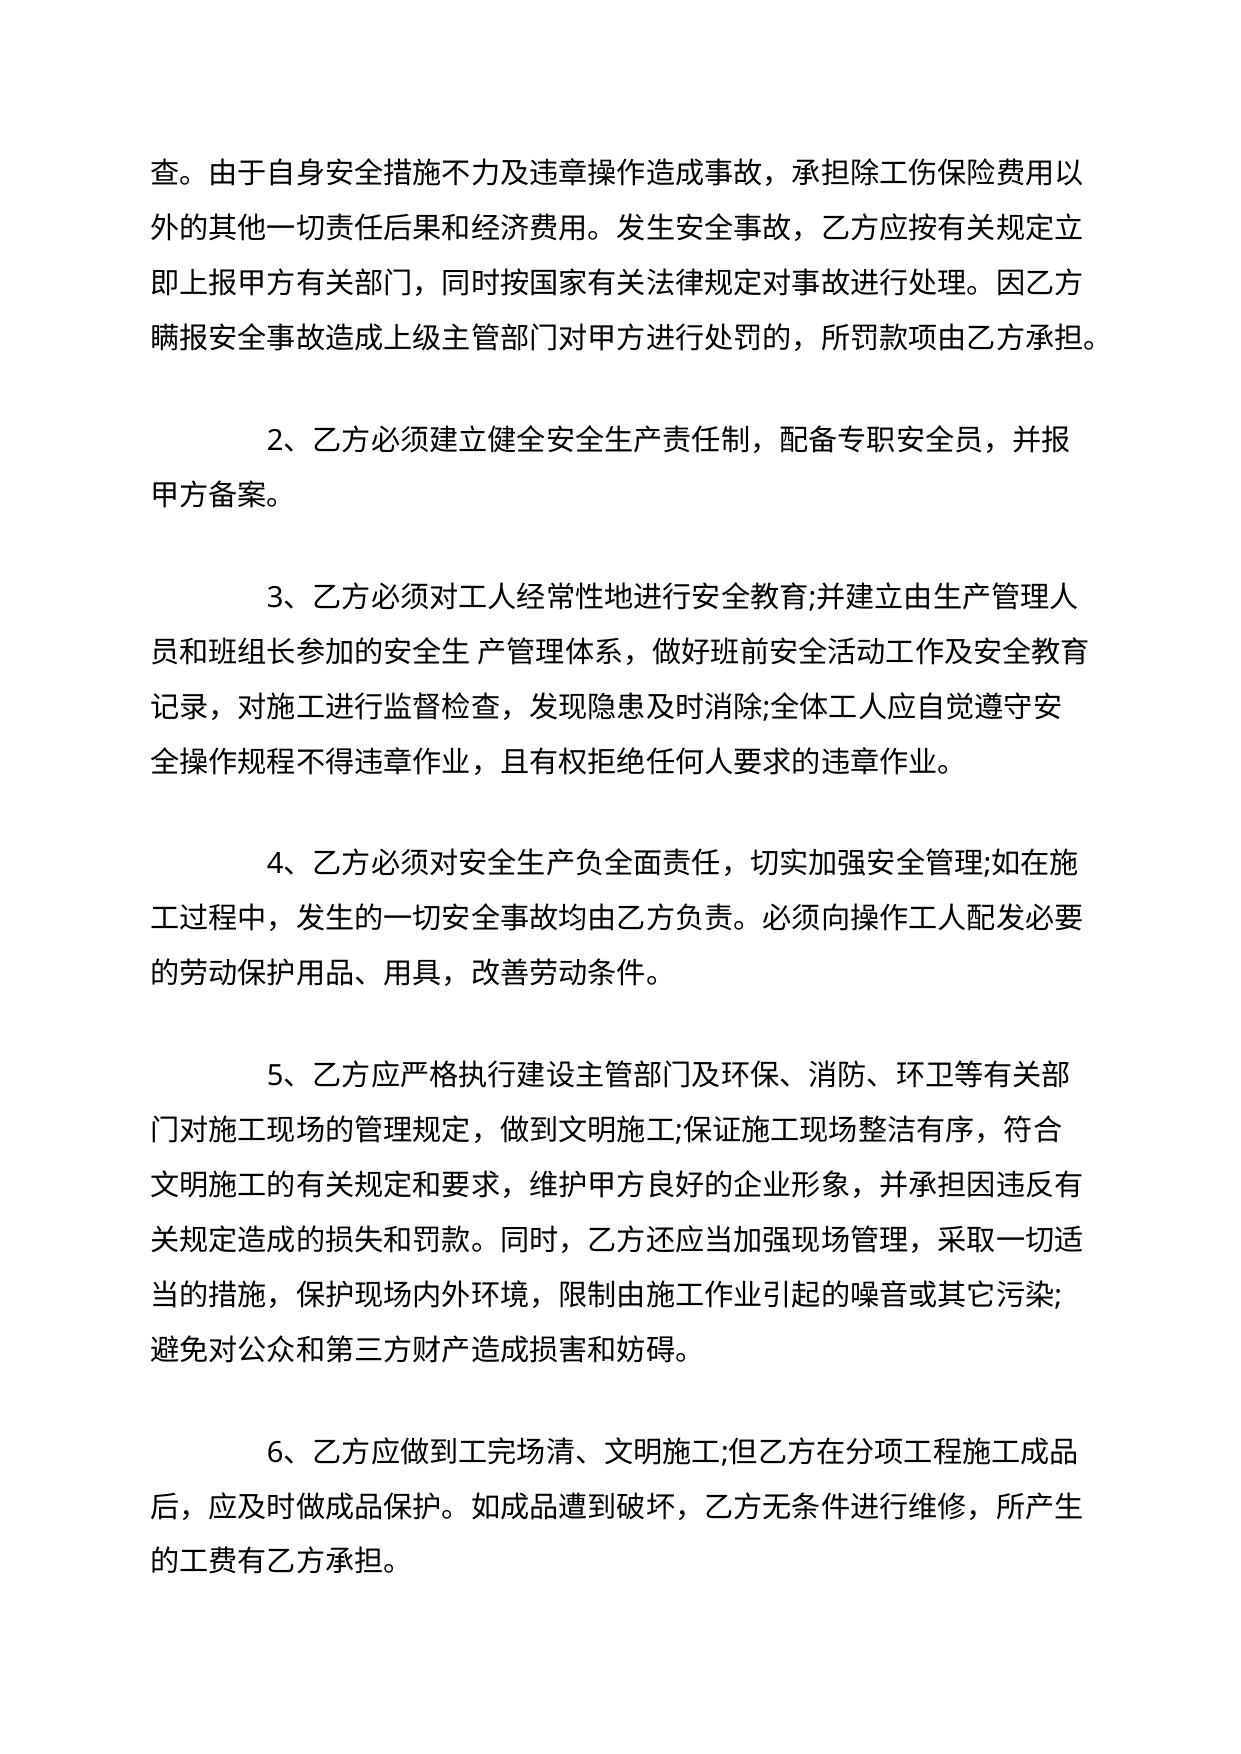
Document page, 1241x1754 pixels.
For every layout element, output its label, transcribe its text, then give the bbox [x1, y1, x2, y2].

text 2、乙方必须建立健全安全生产责任制，配备专职安全员，并报甲方备案。 [150, 416, 1090, 514]
text 6、乙方应做到工完场清、文明施工;但乙方在分项工程施工成品后，应及时做成品保护。如成品遭到破坏，乙方无条件进行维修，所产生的工费有乙方承担。 [150, 1428, 1090, 1580]
text 3、乙方必须对工人经常性地进行安全教育;并建立由生产管理人员和班组长参加的安全生 产管理体系，做好班前安全活动工作及安全教育记录，对施工进行监督检查，发现隐患及时消除;全体工人应自觉遵守安全操作规程不得违章作业，且有权拒绝任何人要求的违章作业。 [150, 573, 1090, 780]
text 5、乙方应严格执行建设主管部门及环保、消防、环卫等有关部门对施工现场的管理规定，做到文明施工;保证施工现场整洁有序，符合文明施工的有关规定和要求，维护甲方良好的企业形象，并承担因违反有关规定造成的损失和罚款。同时，乙方还应当加强现场管理，采取一切适当的措施，保护现场内外环境，限制由施工作业引起的噪音或其它污染;避免对公众和第三方财产造成损害和妨碍。 [150, 1052, 1090, 1369]
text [150, 150, 1090, 357]
text 4、乙方必须对安全生产负全面责任，切实加强安全管理;如在施工过程中，发生的一切安全事故均由乙方负责。必须向操作工人配发必要的劳动保护用品、用具，改善劳动条件。 [150, 840, 1090, 992]
